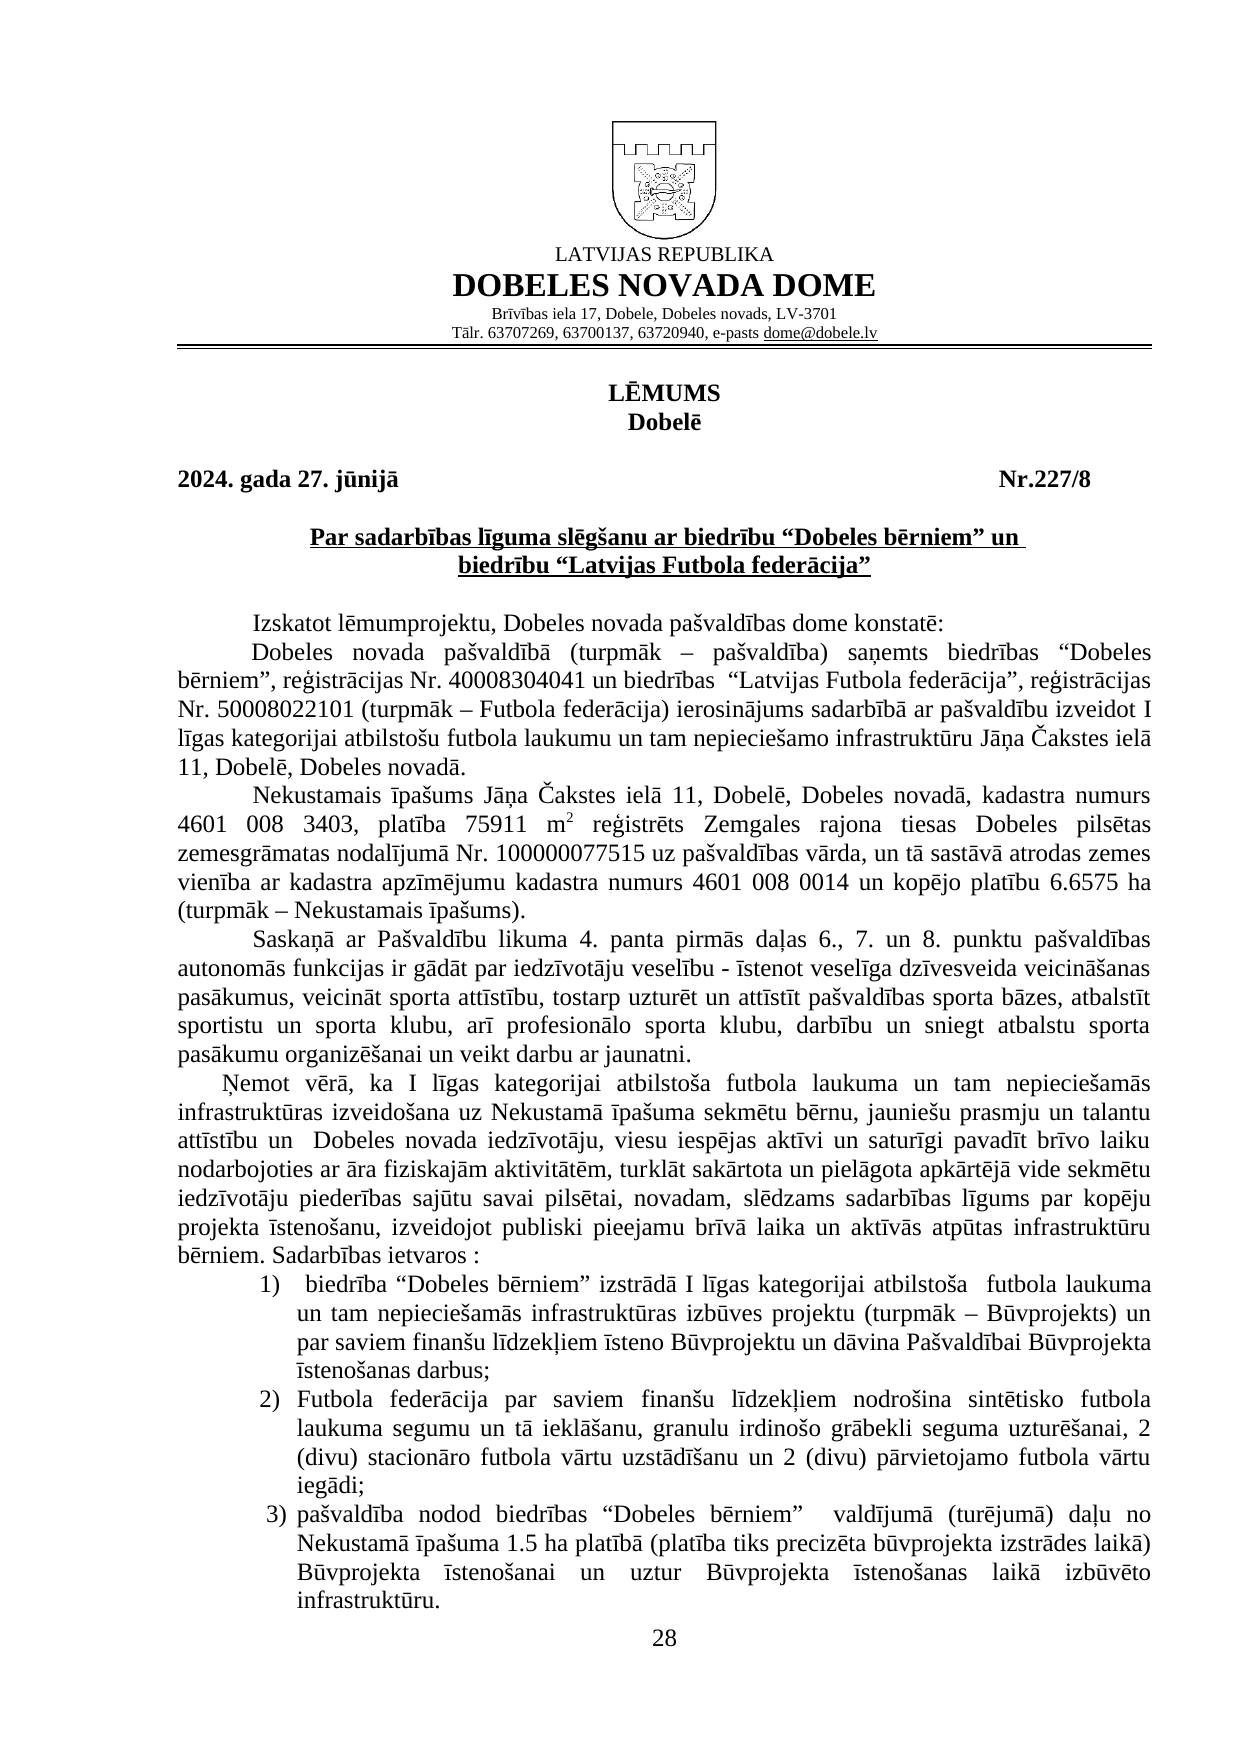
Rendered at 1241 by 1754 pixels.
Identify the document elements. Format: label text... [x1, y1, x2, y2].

text biedrību “Latvijas Futbola federācija” [177, 550, 1152, 579]
text Brīvības iela 17, Dobele, Dobeles novads, LV-3701 [177, 304, 1152, 323]
text Par sadarbības līguma slēgšanu ar biedrību “Dobeles bērniem” un [177, 522, 1152, 550]
text DOBELES NOVADA DOME [177, 266, 1152, 304]
text LATVIJAS REPUBLIKA [177, 242, 1152, 266]
text Dobelē [177, 407, 1152, 435]
text LĒMUMS [177, 378, 1152, 407]
text Izskatot lēmumprojektu, Dobeles novada pašvaldības dome konstatē: [177, 608, 1152, 637]
text Nekustamais īpašums Jāņa Čakstes ielā 11, Dobelē, Dobeles novadā, kadastra numurs 4601 008 3403, platība 75911 m2 reģistrēts Zemgales rajona tiesas Dobeles pilsētas zemesgrāmatas nodalījumā Nr. 100000077515 uz pašvaldības vārda, un tā sastāvā atrodas zemes vienība ar kadastra apzīmējumu kadastra numurs 4601 008 0014 un kopējo platību 6.6575 ha (turpmāk – Nekustamais īpašums). [177, 780, 1152, 924]
text Ņemot vērā, ka I līgas kategorijai atbilstoša futbola laukuma un tam nepieciešamās infrastruktūras izveidošana uz Nekustamā īpašuma sekmētu bērnu, jauniešu prasmju un talantu attīstību un Dobeles novada iedzīvotāju, viesu iespējas aktīvi un saturīgi pavadīt brīvo laiku nodarbojoties ar āra fiziskajām aktivitātēm, turklāt sakārtota un pielāgota apkārtējā vide sekmētu iedzīvotāju piederības sajūtu savai pilsētai, novadam, slēdzams sadarbības līgums par kopēju projekta īstenošanu, izveidojot publiski pieejamu brīvā laika un aktīvās atpūtas infrastruktūru bērniem. Sadarbības ietvaros : [177, 1068, 1152, 1269]
list Futbola federācija par saviem finanšu līdzekļiem nodrošina sintētisko futbola laukuma segumu un tā ieklāšanu, granulu irdinošo grābekli seguma uzturēšanai, 2 (divu) stacionāro futbola vārtu uzstādīšanu un 2 (divu) pārvietojamo futbola vārtu iegādi; [259, 1384, 1152, 1499]
list pašvaldība nodod biedrības “Dobeles bērniem” valdījumā (turējumā) daļu no Nekustamā īpašuma 1.5 ha platībā (platība tiks precizēta būvprojekta izstrādes laikā) Būvprojekta īstenošanai un uztur Būvprojekta īstenošanas laikā izbūvēto infrastruktūru. [266, 1499, 1152, 1614]
list biedrība “Dobeles bērniem” izstrādā I līgas kategorijai atbilstoša futbola laukuma un tam nepieciešamās infrastruktūras izbūves projektu (turpmāk – Būvprojekts) un par saviem finanšu līdzekļiem īsteno Būvprojektu un dāvina Pašvaldībai Būvprojekta īstenošanas darbus; [259, 1269, 1152, 1384]
picture [608, 118, 720, 242]
text Tālr. 63707269, 63700137, 63720940, e-pasts dome@dobele.lv [177, 323, 1152, 344]
text Saskaņā ar Pašvaldību likuma 4. panta pirmās daļas 6., 7. un 8. punktu pašvaldības autonomās funkcijas ir gādāt par iedzīvotāju veselību - īstenot veselīga dzīvesveida veicināšanas pasākumus, veicināt sporta attīstību, tostarp uzturēt un attīstīt pašvaldības sporta bāzes, atbalstīt sportistu un sporta klubu, arī profesionālo sporta klubu, darbību un sniegt atbalstu sporta pasākumu organizēšanai un veikt darbu ar jaunatni. [177, 924, 1152, 1068]
text Dobeles novada pašvaldībā (turpmāk – pašvaldība) saņemts biedrības “Dobeles bērniem”, reģistrācijas Nr. 40008304041 un biedrības “Latvijas Futbola federācija”, reģistrācijas Nr. 50008022101 (turpmāk – Futbola federācija) ierosinājums sadarbībā ar pašvaldību izveidot I līgas kategorijai atbilstošu futbola laukumu un tam nepieciešamo infrastruktūru Jāņa Čakstes ielā 11, Dobelē, Dobeles novadā. [177, 637, 1152, 780]
text 2024. gada 27. jūnijā Nr.227/8 [177, 464, 1196, 493]
